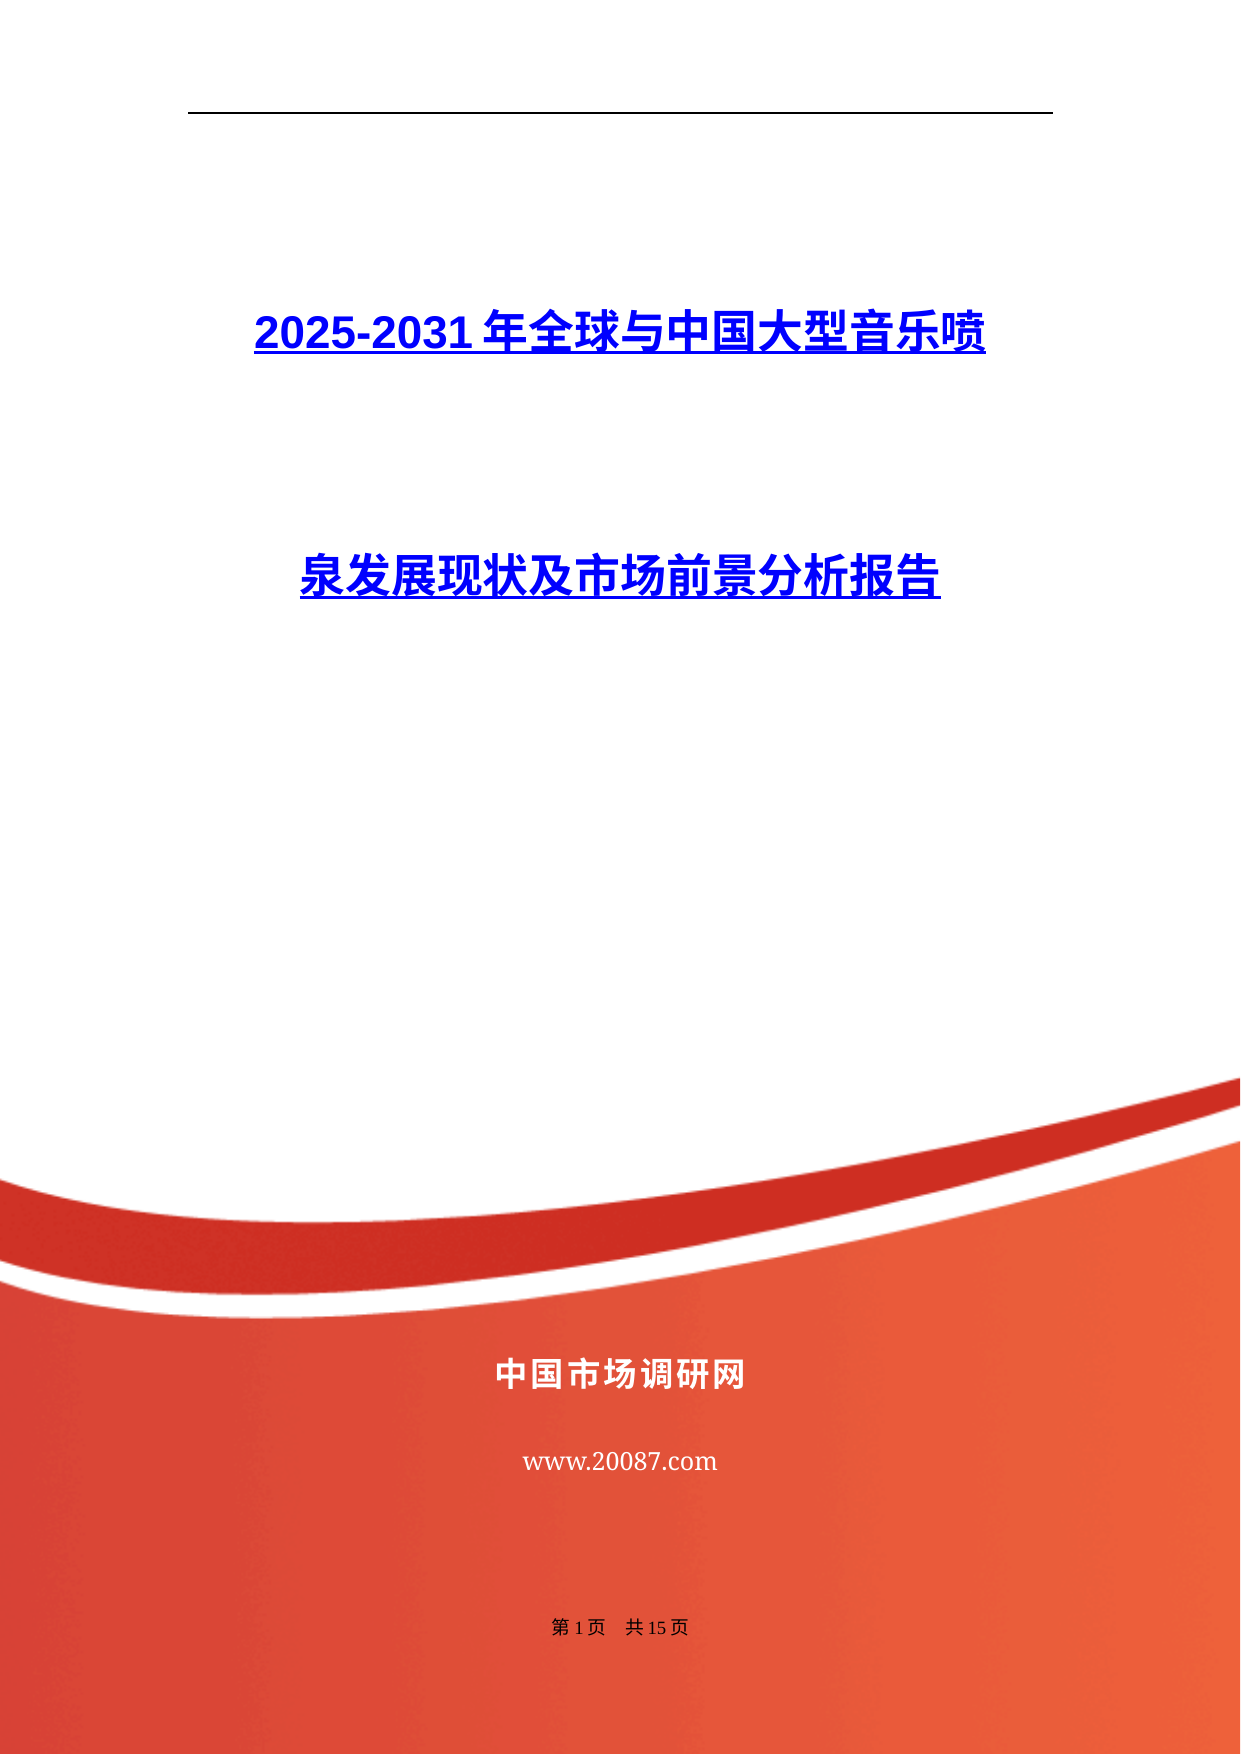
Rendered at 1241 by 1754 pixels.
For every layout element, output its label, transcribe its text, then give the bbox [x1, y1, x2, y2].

text www.20087.com [187, 1428, 1053, 1493]
table_header 2025-2031年全球与中国大型音乐喷泉发展现状及市场前景分析报告 [188, 207, 1053, 773]
picture [0, 1006, 1241, 1754]
subtitle 中国市场调研网 [187, 1339, 1053, 1404]
